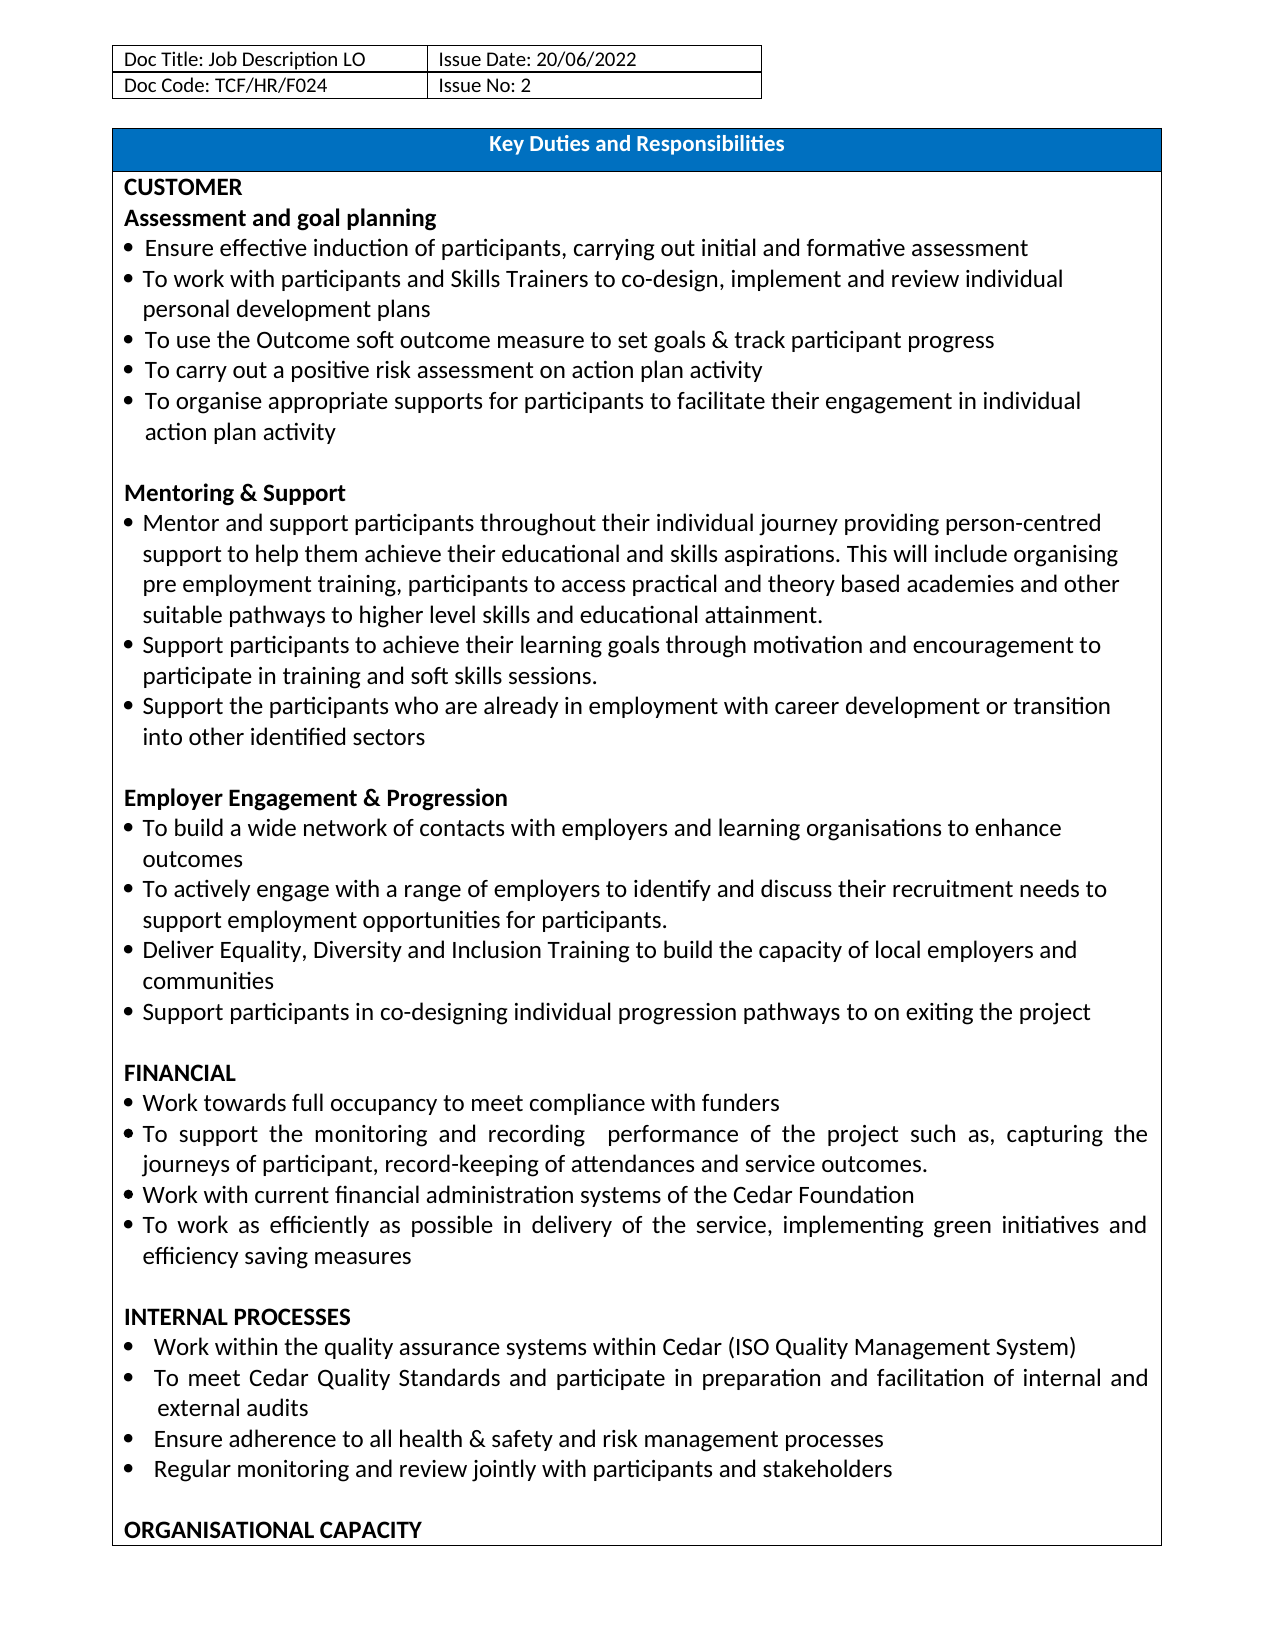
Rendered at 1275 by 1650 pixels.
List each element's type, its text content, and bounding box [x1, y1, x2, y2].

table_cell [113, 172, 1161, 1545]
table_header Key Duties and Responsibilities [113, 129, 1161, 171]
